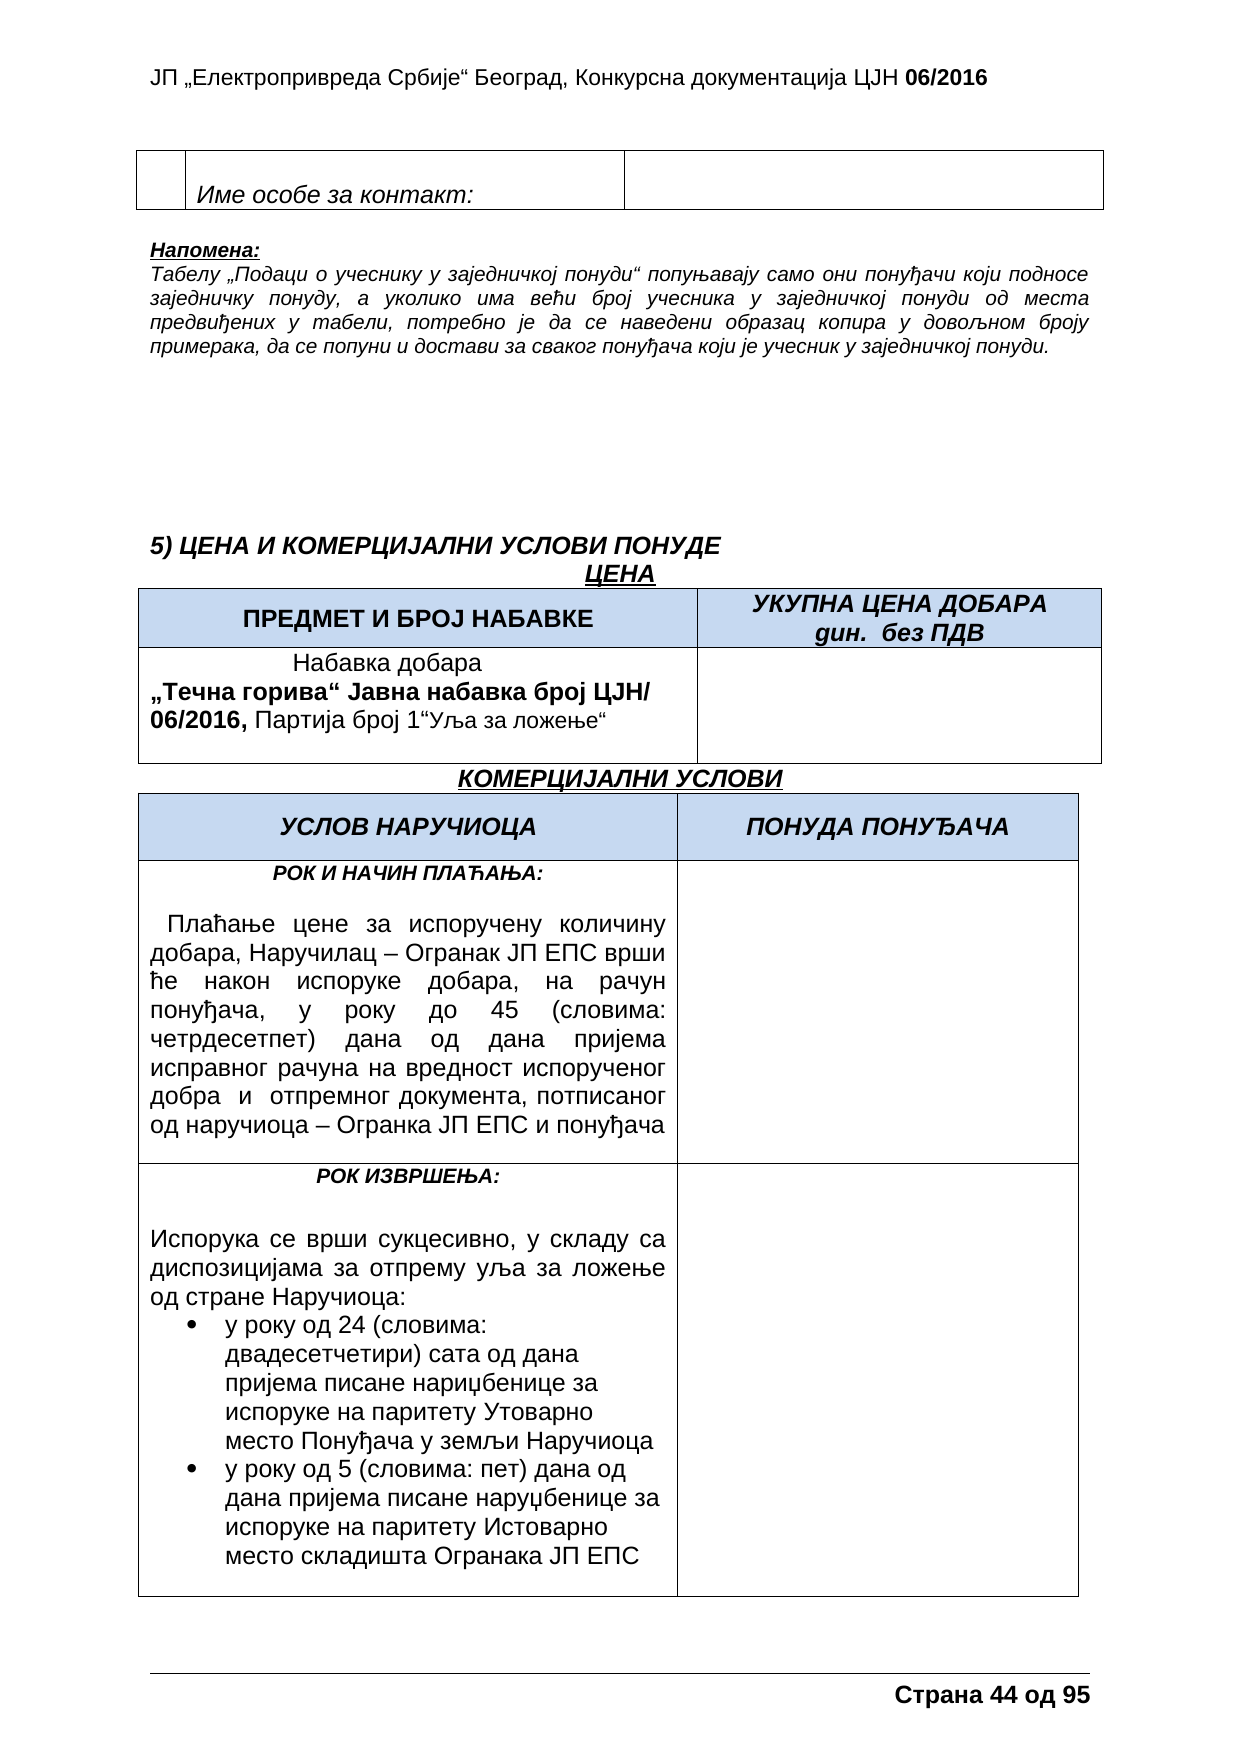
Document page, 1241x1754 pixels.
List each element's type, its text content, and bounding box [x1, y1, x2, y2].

table_header УСЛОВ НАРУЧИОЦА [139, 794, 677, 860]
table_cell [678, 1164, 1078, 1596]
text Табелу „Подаци о учеснику у заједничкој понуди“ попуњавају само они понуђачи који подносе заједничку понуду, а уколико има већи број учесника у заједничкој понуди од места предвиђених у табели, потребно је да се наведени образац копира у довољном броју примерака, да се попуни и достави за сваког понуђача који је учесник у заједничкој понуди. [150, 262, 1090, 358]
table_cell Набавка добара „Течна горива“ Јавна набавка број ЦЈН/ 06/2016, Партија број 1“Уља за ложење“ [139, 648, 697, 763]
text 5) ЦЕНА И КОМЕРЦИЈАЛНИ УСЛОВИ ПОНУДЕ [150, 531, 1090, 559]
table_cell [137, 151, 185, 208]
table_cell РОК И НАЧИН ПЛАЋАЊА: Плаћање цене за испоручену количину добара, Наручилац – Огранак ЈП ЕПС врши ће након испоруке добара, на рачун понуђача, у року до 45 (словима: четрдесетпет) дана од дана пријема исправног рачуна на вредност испорученог добра и отпремног документа, потписаног од наручиоца – Огранка ЈП ЕПС и понуђача [139, 861, 677, 1163]
table_cell [625, 151, 1103, 208]
text Напомена: [150, 238, 1090, 262]
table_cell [139, 1164, 677, 1596]
text КОМЕРЦИЈАЛНИ УСЛОВИ [150, 764, 1090, 792]
table_header ПОНУДА ПОНУЂАЧА [678, 794, 1078, 860]
table_cell Име особе за контакт: [186, 151, 624, 208]
table_cell [678, 861, 1078, 1163]
table_header УКУПНА ЦЕНА ДОБАРА дин. без ПДВ [698, 589, 1101, 647]
table_cell [698, 648, 1101, 763]
table_header ПРЕДМЕТ И БРОЈ НАБАВКЕ [139, 589, 697, 647]
text ЦЕНА [150, 559, 1090, 588]
